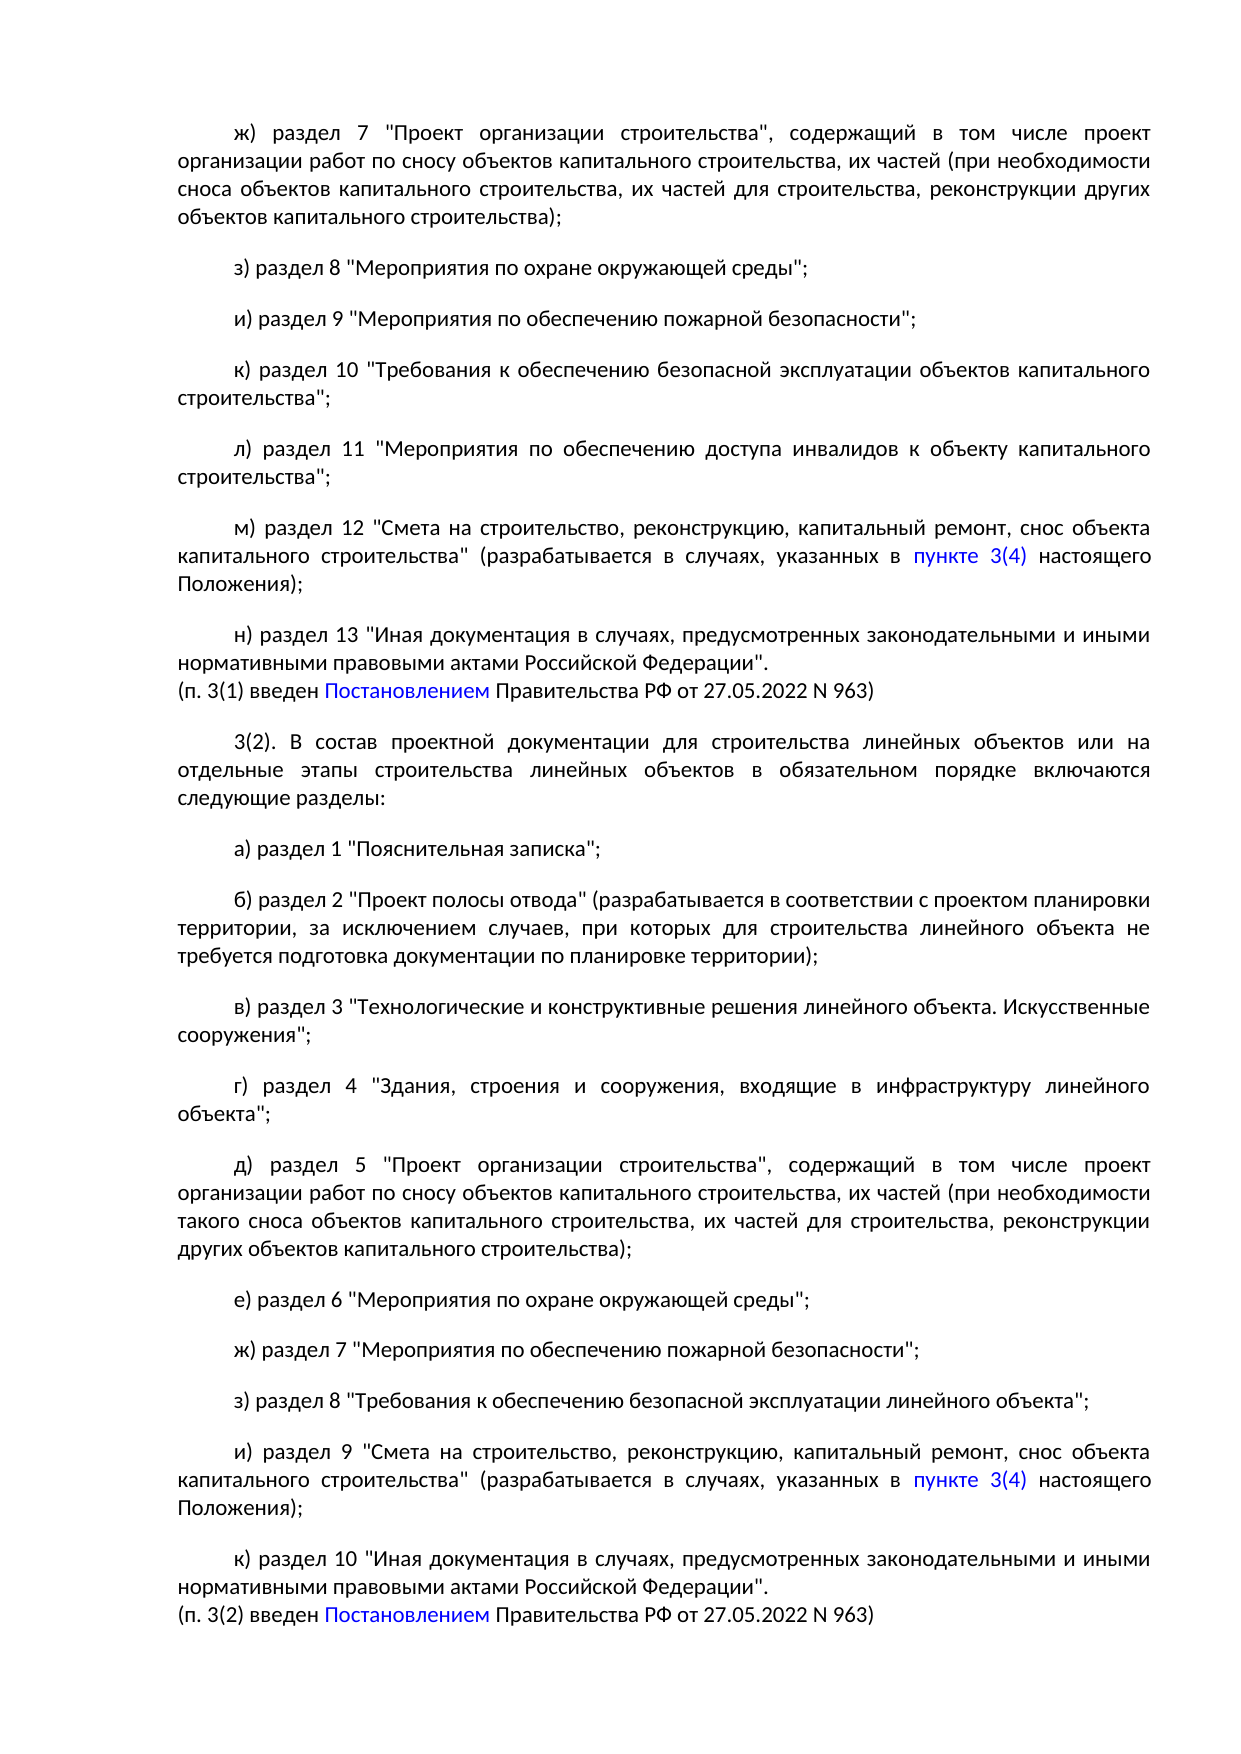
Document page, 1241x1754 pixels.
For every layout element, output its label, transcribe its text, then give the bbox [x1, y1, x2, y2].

text и) раздел 9 "Мероприятия по обеспечению пожарной безопасности"; [177, 304, 1152, 332]
text г) раздел 4 "Здания, строения и сооружения, входящие в инфраструктуру линейного объекта"; [177, 1071, 1152, 1127]
text 3(2). В состав проектной документации для строительства линейных объектов или на отдельные этапы строительства линейных объектов в обязательном порядке включаются следующие разделы: [177, 727, 1152, 811]
text и) раздел 9 "Смета на строительство, реконструкцию, капитальный ремонт, снос объекта капитального строительства" (разрабатывается в случаях, указанных в пункте 3(4) настоящего Положения); [177, 1437, 1152, 1522]
text (п. 3(1) введен Постановлением Правительства РФ от 27.05.2022 N 963) [177, 676, 1152, 704]
text а) раздел 1 "Пояснительная записка"; [177, 834, 1152, 862]
text (п. 3(2) введен Постановлением Правительства РФ от 27.05.2022 N 963) [177, 1601, 1152, 1628]
text м) раздел 12 "Смета на строительство, реконструкцию, капитальный ремонт, снос объекта капитального строительства" (разрабатывается в случаях, указанных в пункте 3(4) настоящего Положения); [177, 513, 1152, 597]
text ж) раздел 7 "Проект организации строительства", содержащий в том числе проект организации работ по сносу объектов капитального строительства, их частей (при необходимости сноса объектов капитального строительства, их частей для строительства, реконструкции других объектов капитального строительства); [177, 118, 1152, 230]
text з) раздел 8 "Мероприятия по охране окружающей среды"; [177, 253, 1152, 281]
text б) раздел 2 "Проект полосы отвода" (разрабатывается в соответствии с проектом планировки территории, за исключением случаев, при которых для строительства линейного объекта не требуется подготовка документации по планировке территории); [177, 885, 1152, 969]
text н) раздел 13 "Иная документация в случаях, предусмотренных законодательными и иными нормативными правовыми актами Российской Федерации". [177, 620, 1152, 676]
text ж) раздел 7 "Мероприятия по обеспечению пожарной безопасности"; [177, 1336, 1152, 1364]
text л) раздел 11 "Мероприятия по обеспечению доступа инвалидов к объекту капитального строительства"; [177, 434, 1152, 490]
text к) раздел 10 "Иная документация в случаях, предусмотренных законодательными и иными нормативными правовыми актами Российской Федерации". [177, 1544, 1152, 1601]
text д) раздел 5 "Проект организации строительства", содержащий в том числе проект организации работ по сносу объектов капитального строительства, их частей (при необходимости такого сноса объектов капитального строительства, их частей для строительства, реконструкции других объектов капитального строительства); [177, 1150, 1152, 1262]
text з) раздел 8 "Требования к обеспечению безопасной эксплуатации линейного объекта"; [177, 1387, 1152, 1414]
text в) раздел 3 "Технологические и конструктивные решения линейного объекта. Искусственные сооружения"; [177, 992, 1152, 1048]
text к) раздел 10 "Требования к обеспечению безопасной эксплуатации объектов капитального строительства"; [177, 355, 1152, 411]
text е) раздел 6 "Мероприятия по охране окружающей среды"; [177, 1285, 1152, 1313]
